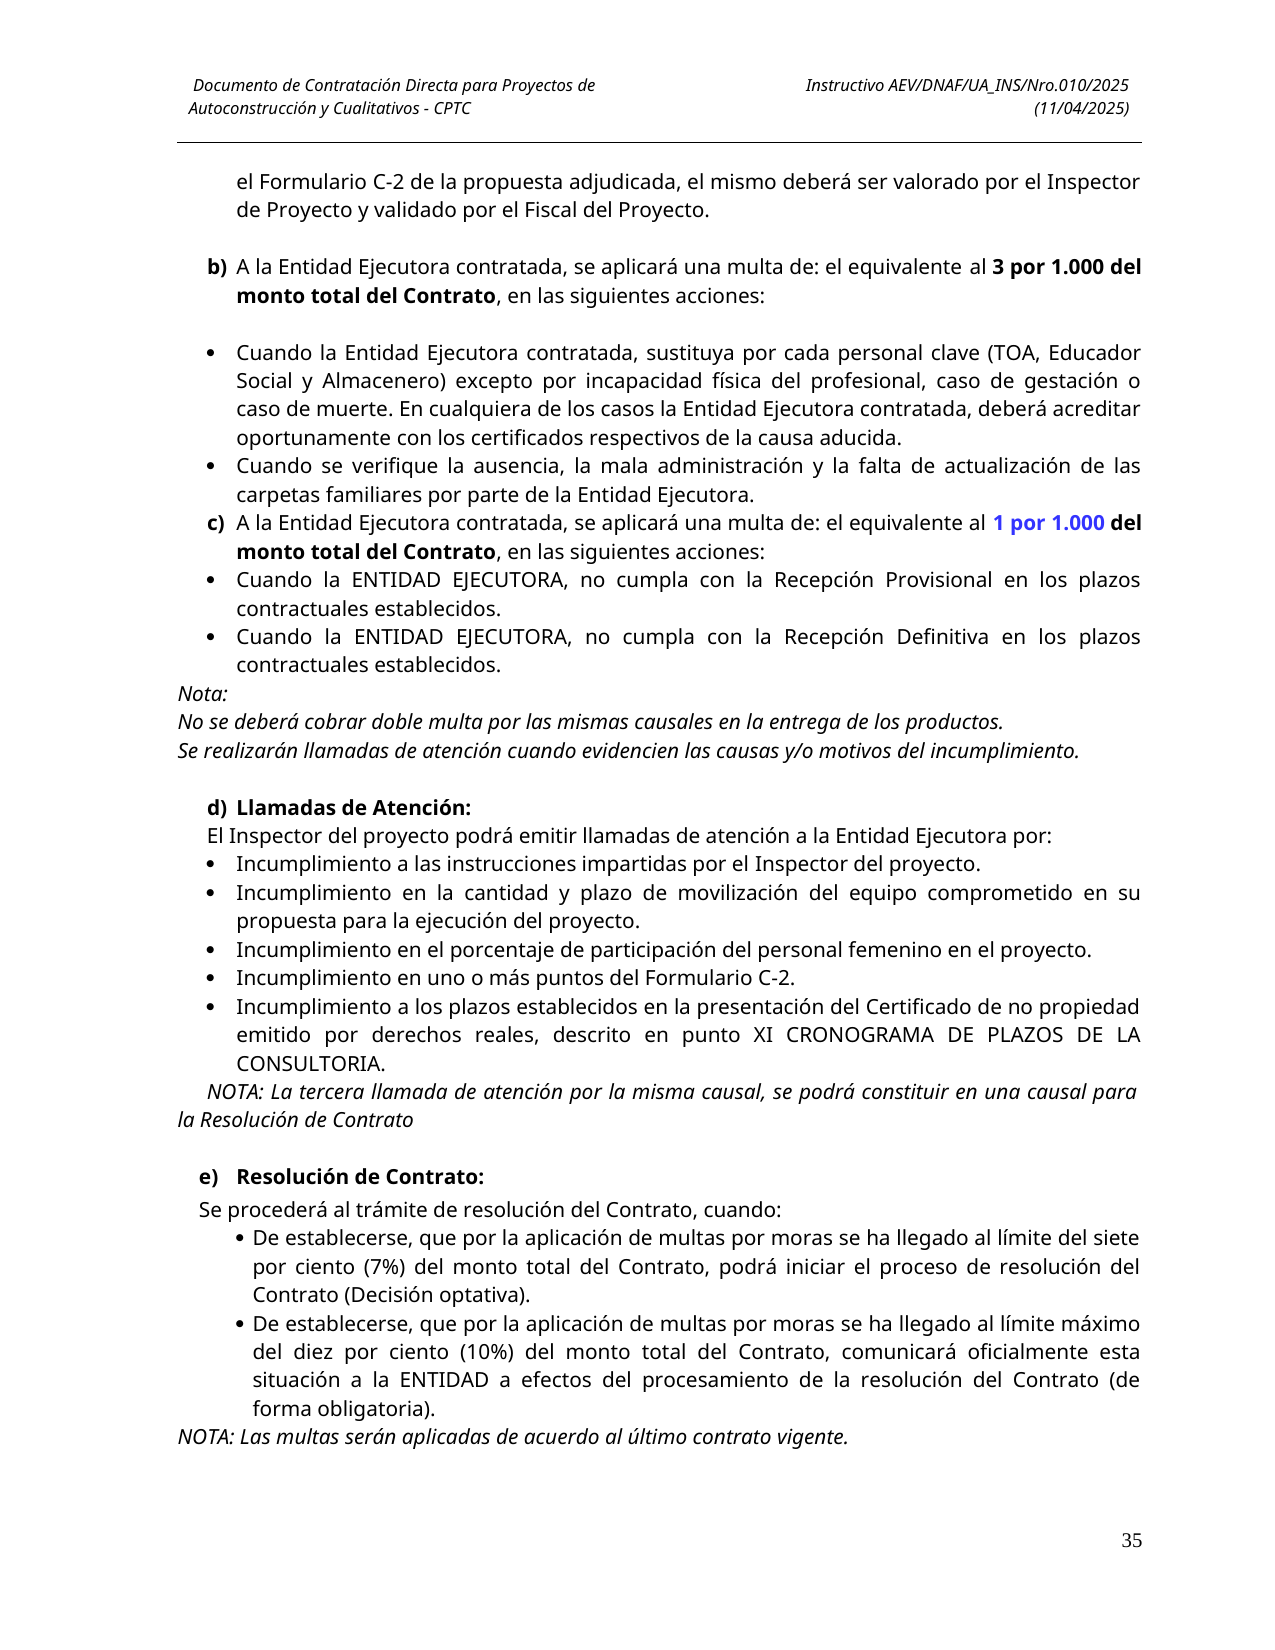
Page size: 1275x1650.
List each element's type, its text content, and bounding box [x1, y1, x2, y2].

list Cuando se verifique la ausencia, la mala administración y la falta de actualización de las carpetas familiares por parte de la Entidad Ejecutora. [207, 451, 1142, 508]
text NOTA: La tercera llamada de atención por la misma causal, se podrá constituir en una causal para la Resolución de Contrato [177, 1077, 1142, 1134]
list Incumplimiento a los plazos establecidos en la presentación del Certificado de no propiedad emitido por derechos reales, descrito en punto XI CRONOGRAMA DE PLAZOS DE LA CONSULTORIA. [207, 992, 1142, 1077]
list Incumplimiento en uno o más puntos del Formulario C-2. [207, 963, 1142, 992]
list Incumplimiento a las instrucciones impartidas por el Inspector del proyecto. [207, 849, 1142, 878]
list De establecerse, que por la aplicación de multas por moras se ha llegado al límite del siete por ciento (7%) del monto total del Contrato, podrá iniciar el proceso de resolución del Contrato (Decisión optativa). [236, 1223, 1142, 1309]
list Resolución de Contrato: [199, 1162, 1142, 1191]
text No se deberá cobrar doble multa por las mismas causales en la entrega de los productos. [177, 707, 1142, 736]
text El Inspector del proyecto podrá emitir llamadas de atención a la Entidad Ejecutora por: [177, 821, 1142, 849]
list A la Entidad Ejecutora contratada, se aplicará una multa de: el equivalente al 1 por 1.000 del monto total del Contrato, en las siguientes acciones: [207, 508, 1142, 565]
list Cuando la ENTIDAD EJECUTORA, no cumpla con la Recepción Definitiva en los plazos contractuales establecidos. [207, 622, 1142, 679]
list Incumplimiento en el porcentaje de participación del personal femenino en el proyecto. [207, 935, 1142, 963]
text Se procederá al trámite de resolución del Contrato, cuando: [199, 1195, 1142, 1223]
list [207, 167, 1142, 224]
list De establecerse, que por la aplicación de multas por moras se ha llegado al límite máximo del diez por ciento (10%) del monto total del Contrato, comunicará oficialmente esta situación a la ENTIDAD a efectos del procesamiento de la resolución del Contrato (de forma obligatoria). [236, 1309, 1142, 1422]
list A la Entidad Ejecutora contratada, se aplicará una multa de: el equivalente al 3 por 1.000 del monto total del Contrato, en las siguientes acciones: [207, 252, 1142, 309]
list Incumplimiento en la cantidad y plazo de movilización del equipo comprometido en su propuesta para la ejecución del proyecto. [207, 878, 1142, 935]
text NOTA: Las multas serán aplicadas de acuerdo al último contrato vigente. [177, 1422, 1142, 1451]
list Llamadas de Atención: [207, 793, 1142, 821]
list Cuando la Entidad Ejecutora contratada, sustituya por cada personal clave (TOA, Educador Social y Almacenero) excepto por incapacidad física del profesional, caso de gestación o caso de muerte. En cualquiera de los casos la Entidad Ejecutora contratada, deberá acreditar oportunamente con los certificados respectivos de la causa aducida. [207, 338, 1142, 451]
text Nota: [177, 679, 1142, 707]
text Se realizarán llamadas de atención cuando evidencien las causas y/o motivos del incumplimiento. [177, 736, 1142, 764]
list Cuando la ENTIDAD EJECUTORA, no cumpla con la Recepción Provisional en los plazos contractuales establecidos. [207, 565, 1142, 622]
